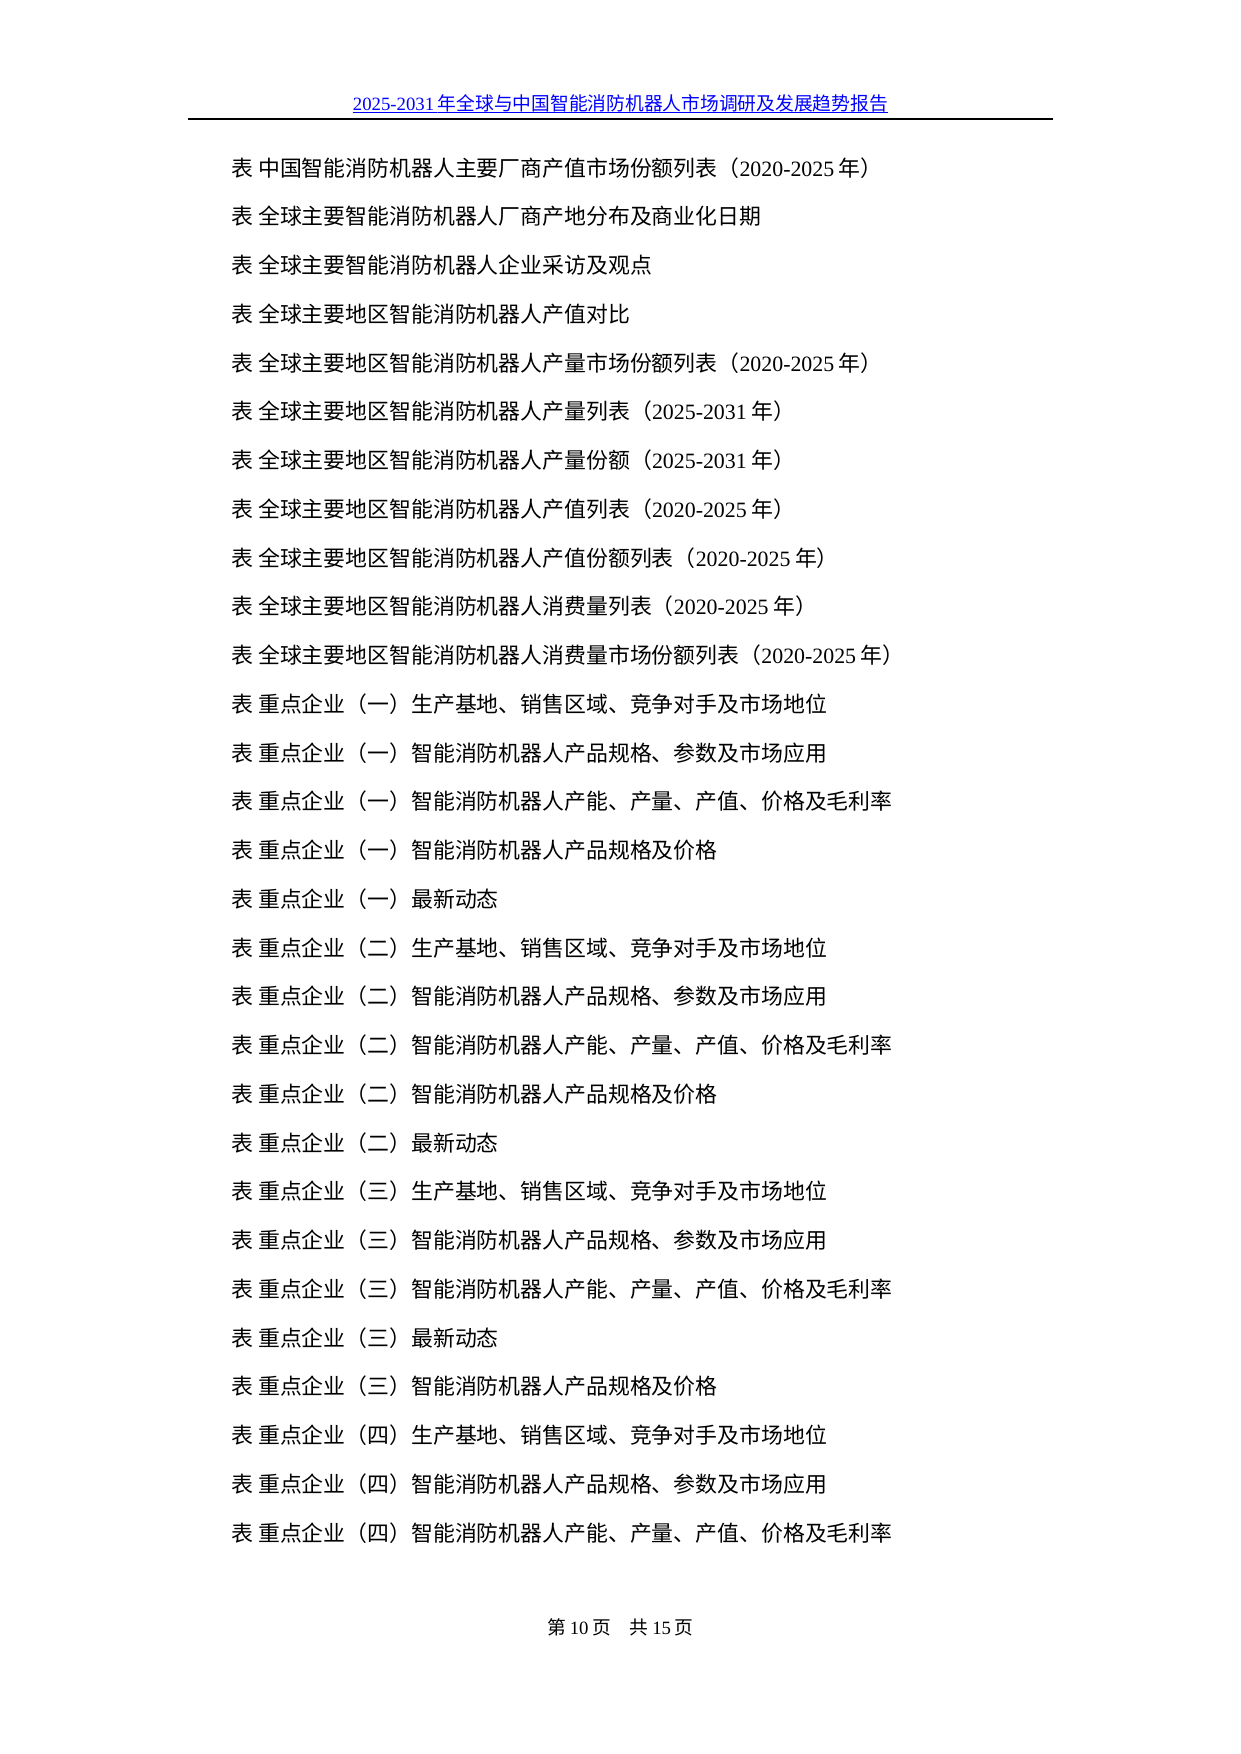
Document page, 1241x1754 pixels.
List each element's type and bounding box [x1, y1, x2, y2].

text [187, 150, 1053, 1548]
